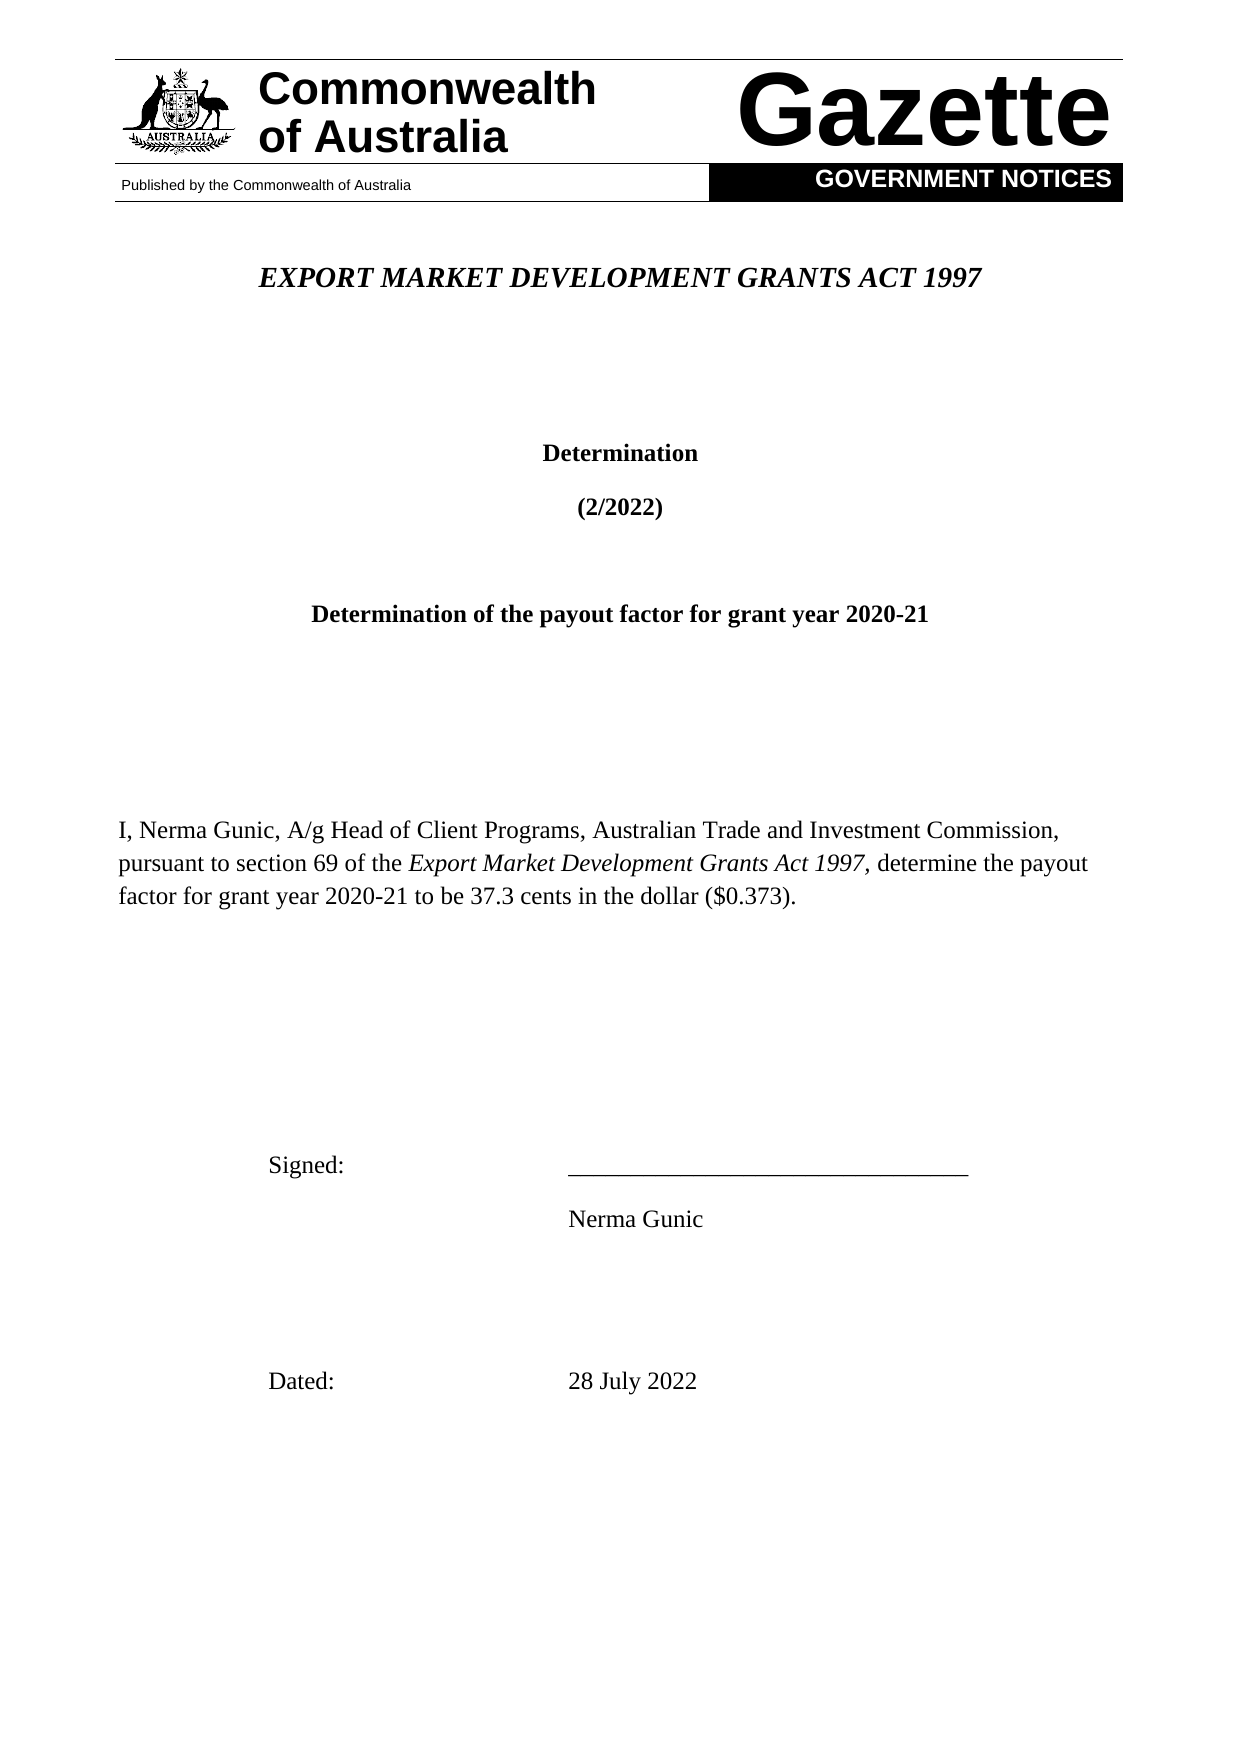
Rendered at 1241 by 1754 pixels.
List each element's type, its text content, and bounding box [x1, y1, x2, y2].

text Signed: ________________________________ [118, 1150, 1122, 1179]
text (2/2022) [118, 492, 1122, 521]
text Determination of the payout factor for grant year 2020-21 [118, 599, 1122, 628]
text Determination [118, 438, 1122, 467]
text Nerma Gunic [118, 1204, 1122, 1233]
text Dated: 28 July 2022 [118, 1366, 1122, 1394]
text EXPORT MARKET DEVELOPMENT GRANTS ACT 1997 [118, 260, 1122, 293]
text I, Nerma Gunic, A/g Head of Client Programs, Australian Trade and Investment Commission, pursuant to section 69 of the Export Market Development Grants Act 1997, determine the payout factor for grant year 2020-21 to be 37.3 cents in the dollar ($0.373). [118, 815, 1122, 910]
